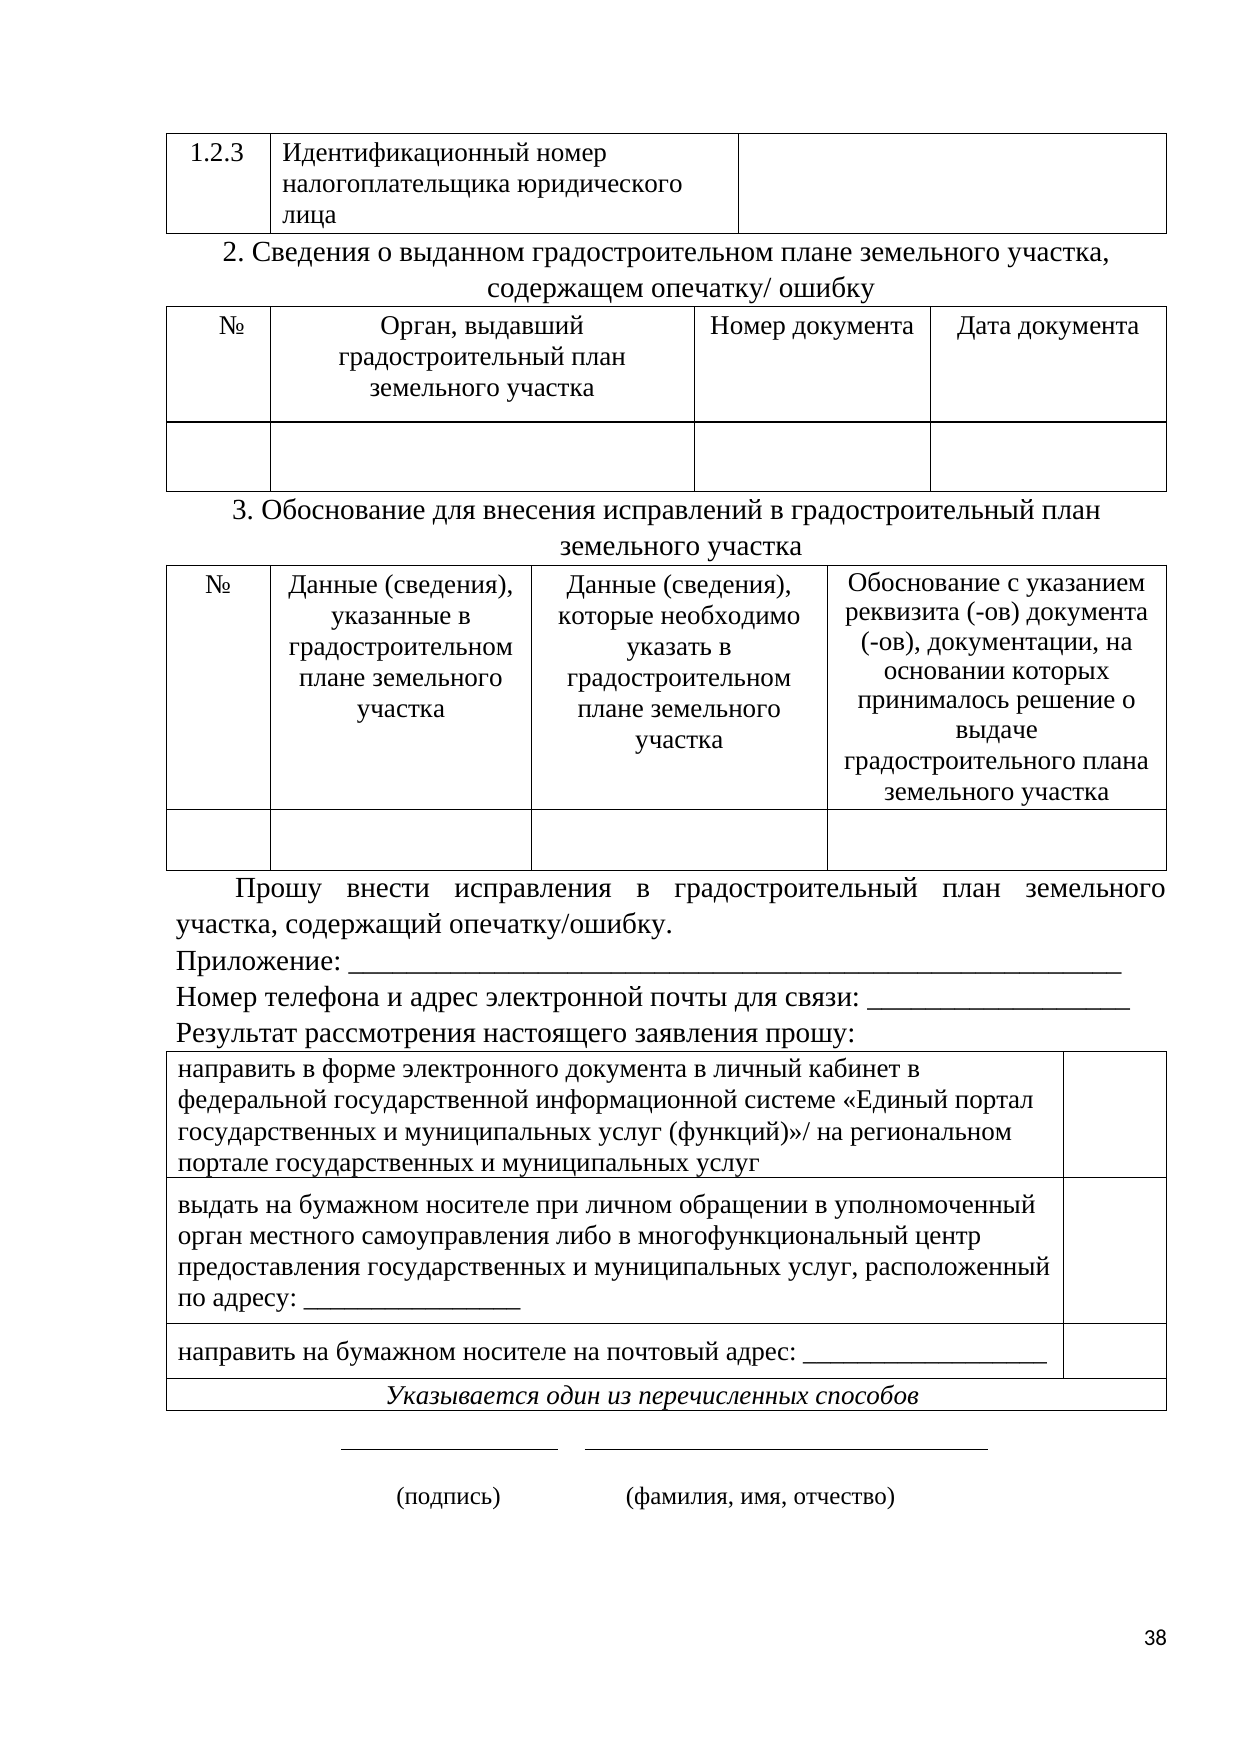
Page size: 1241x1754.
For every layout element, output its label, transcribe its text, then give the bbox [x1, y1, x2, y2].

table_cell [828, 810, 1166, 869]
table_cell [695, 423, 930, 491]
table_header № [167, 566, 270, 809]
text Прошу внести исправления в градостроительный план земельного участка, содержащий опечатку/ошибку. [176, 871, 1167, 940]
table_cell [739, 134, 1166, 233]
table_header Обоснование с указанием реквизита (-ов) документа (-ов), документации, на основании которых принималось решение о выдаче градостроительного плана земельного участка [828, 566, 1166, 809]
table_cell направить на бумажном носителе на почтовый адрес: __________________ [167, 1324, 1063, 1377]
text Приложение: _____________________________________________________ [176, 943, 1167, 976]
table_header [1064, 1052, 1166, 1177]
table_cell [167, 423, 270, 491]
table_header Номер документа [695, 307, 930, 421]
text Номер телефона и адрес электронной почты для связи: __________________ [176, 979, 1167, 1012]
table_header Данные (сведения), которые необходимо указать в градостроительном плане земельного участка [532, 566, 827, 809]
table_cell [1064, 1178, 1166, 1323]
table_cell 1.2.3 [167, 134, 270, 233]
table_cell [271, 423, 694, 491]
table_header направить в форме электронного документа в личный кабинет в федеральной государственной информационной системе «Единый портал государственных и муниципальных услуг (функций)»/ на региональном портале государственных и муниципальных услуг [167, 1052, 1063, 1177]
table_header Орган, выдавший градостроительный план земельного участка [271, 307, 694, 421]
table_cell выдать на бумажном носителе при личном обращении в уполномоченный орган местного самоуправления либо в многофункциональный центр предоставления государственных и муниципальных услуг, расположенный по адресу: ________________ [167, 1178, 1063, 1323]
table_cell [532, 810, 827, 869]
table_header № [167, 307, 270, 421]
list Обоснование для внесения исправлений в градостроительный план земельного участка [177, 492, 1155, 562]
table_cell [271, 810, 531, 869]
table_cell [931, 423, 1166, 491]
table_cell [1064, 1324, 1166, 1377]
list Сведения о выданном градостроительном плане земельного участка, содержащем опечатку/ ошибку [177, 234, 1155, 303]
table_header Данные (сведения), указанные в градостроительном плане земельного участка [271, 566, 531, 809]
text (подпись) (фамилия, имя, отчество) [177, 1481, 1167, 1510]
table_cell [167, 810, 270, 869]
table_header Дата документа [931, 307, 1166, 421]
table_cell Указывается один из перечисленных способов [167, 1379, 1166, 1410]
table_cell Идентификационный номер налогоплательщика юридического лица [271, 134, 738, 233]
text Результат рассмотрения настоящего заявления прошу: [176, 1015, 1167, 1049]
